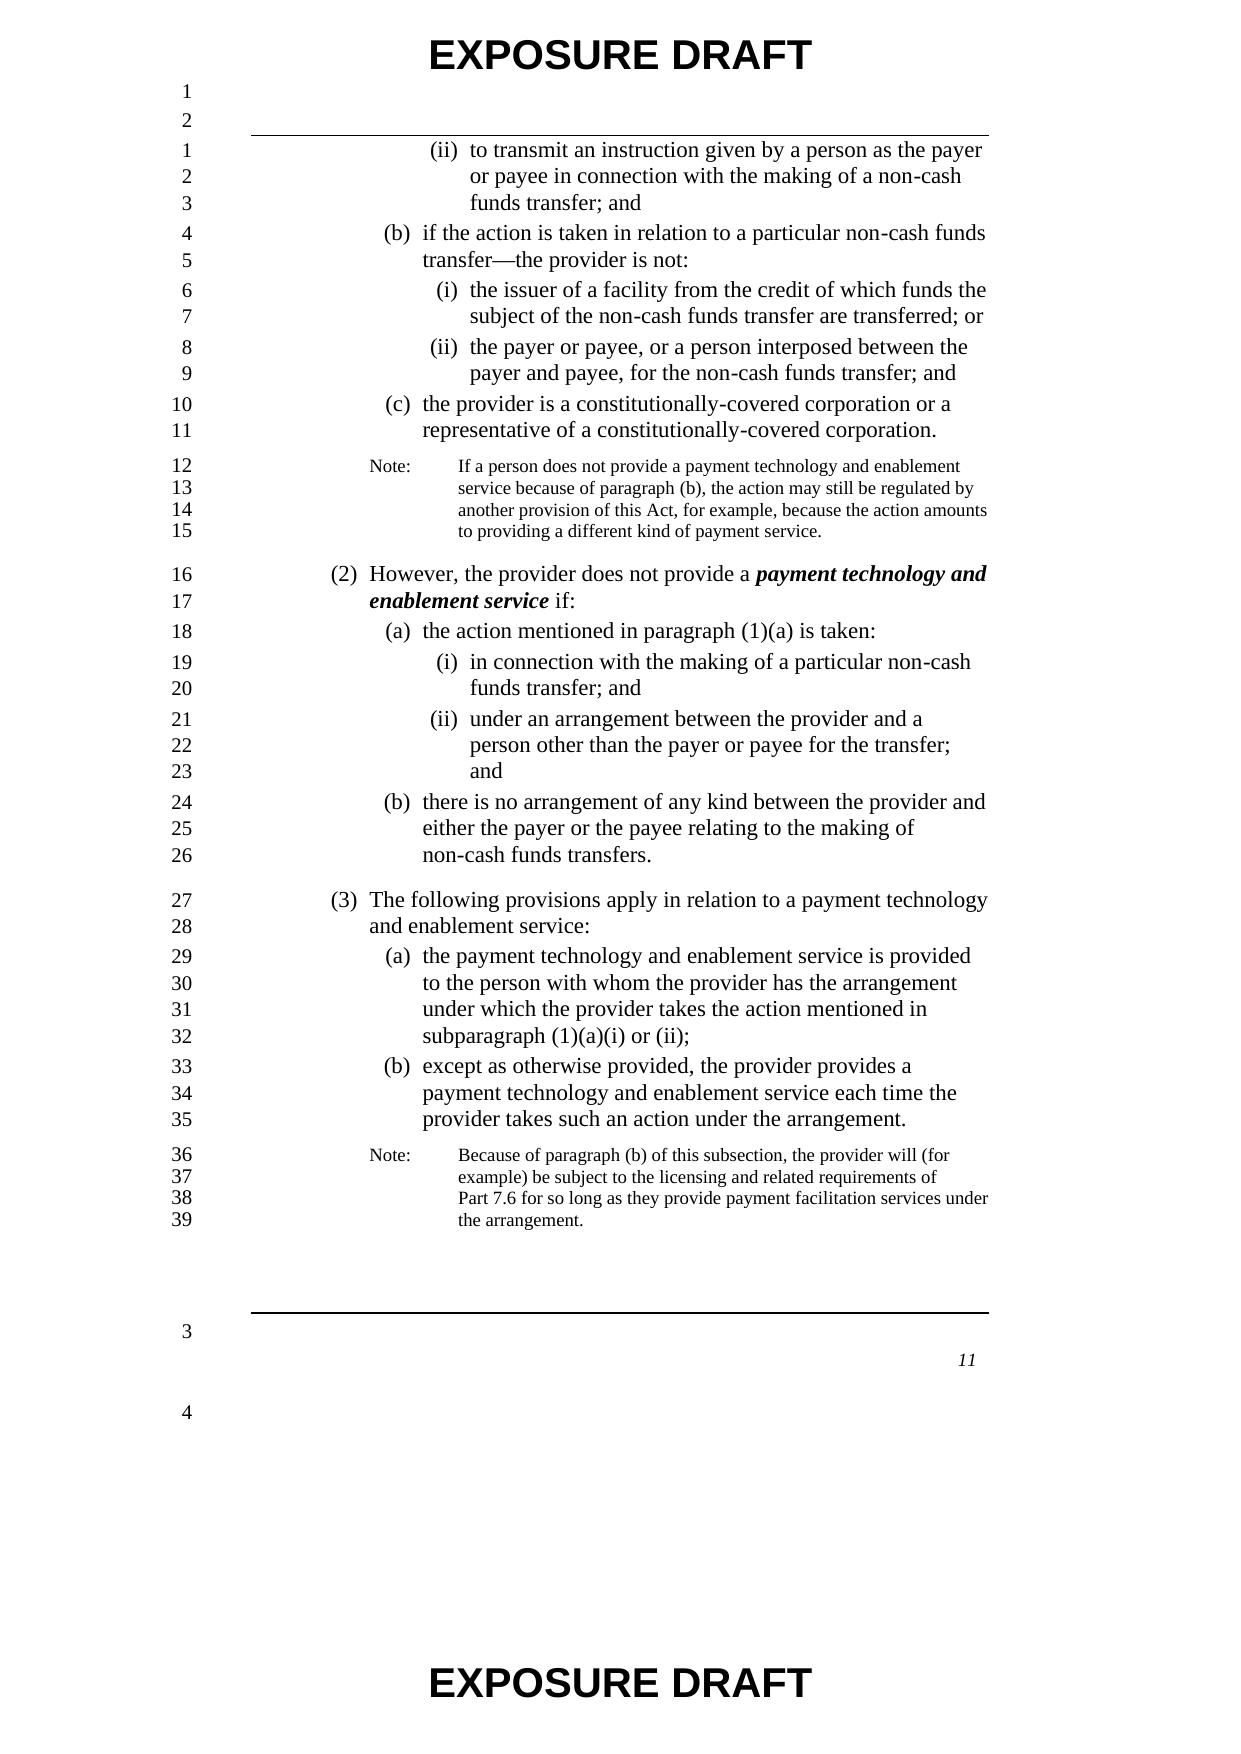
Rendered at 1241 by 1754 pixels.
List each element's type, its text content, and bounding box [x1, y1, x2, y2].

text (i) in connection with the making of a particular non-cash funds transfer; and [251, 648, 989, 701]
text Note: If a person does not provide a payment technology and enablement service because of paragraph (b), the action may still be regulated by another provision of this Act, for example, because the action amounts to providing a different kind of payment service. [369, 455, 989, 542]
text (3) The following provisions apply in relation to a payment technology and enablement service: [251, 886, 989, 938]
text (a) the payment technology and enablement service is provided to the person with whom the provider has the arrangement under which the provider takes the action mentioned in subparagraph (1)(a)(i) or (ii); [251, 943, 989, 1048]
text (i) the issuer of a facility from the credit of which funds the subject of the non-cash funds transfer are transferred; or [251, 276, 989, 329]
text (b) there is no arrangement of any kind between the provider and either the payer or the payee relating to the making of non-cash funds transfers. [251, 788, 989, 867]
text (a) the action mentioned in paragraph (1)(a) is taken: [251, 617, 989, 644]
text (c) the provider is a constitutionally-covered corporation or a representative of a constitutionally-covered corporation. [251, 390, 989, 443]
text (ii) the payer or payee, or a person interposed between the payer and payee, for the non-cash funds transfer; and [251, 333, 989, 386]
text (b) except as otherwise provided, the provider provides a payment technology and enablement service each time the provider takes such an action under the arrangement. [251, 1052, 989, 1131]
text (ii) to transmit an instruction given by a person as the payer or payee in connection with the making of a non-cash funds transfer; and [251, 136, 989, 215]
text (ii) under an arrangement between the provider and a person other than the payer or payee for the transfer; and [251, 705, 989, 784]
text (b) if the action is taken in relation to a particular non-cash funds transfer—the provider is not: [251, 219, 989, 272]
text (2) However, the provider does not provide a payment technology and enablement service if: [251, 560, 989, 613]
text Note: Because of paragraph (b) of this subsection, the provider will (for example) be subject to the licensing and related requirements of Part 7.6 for so long as they provide payment facilitation services under the arrangement. [369, 1144, 989, 1230]
